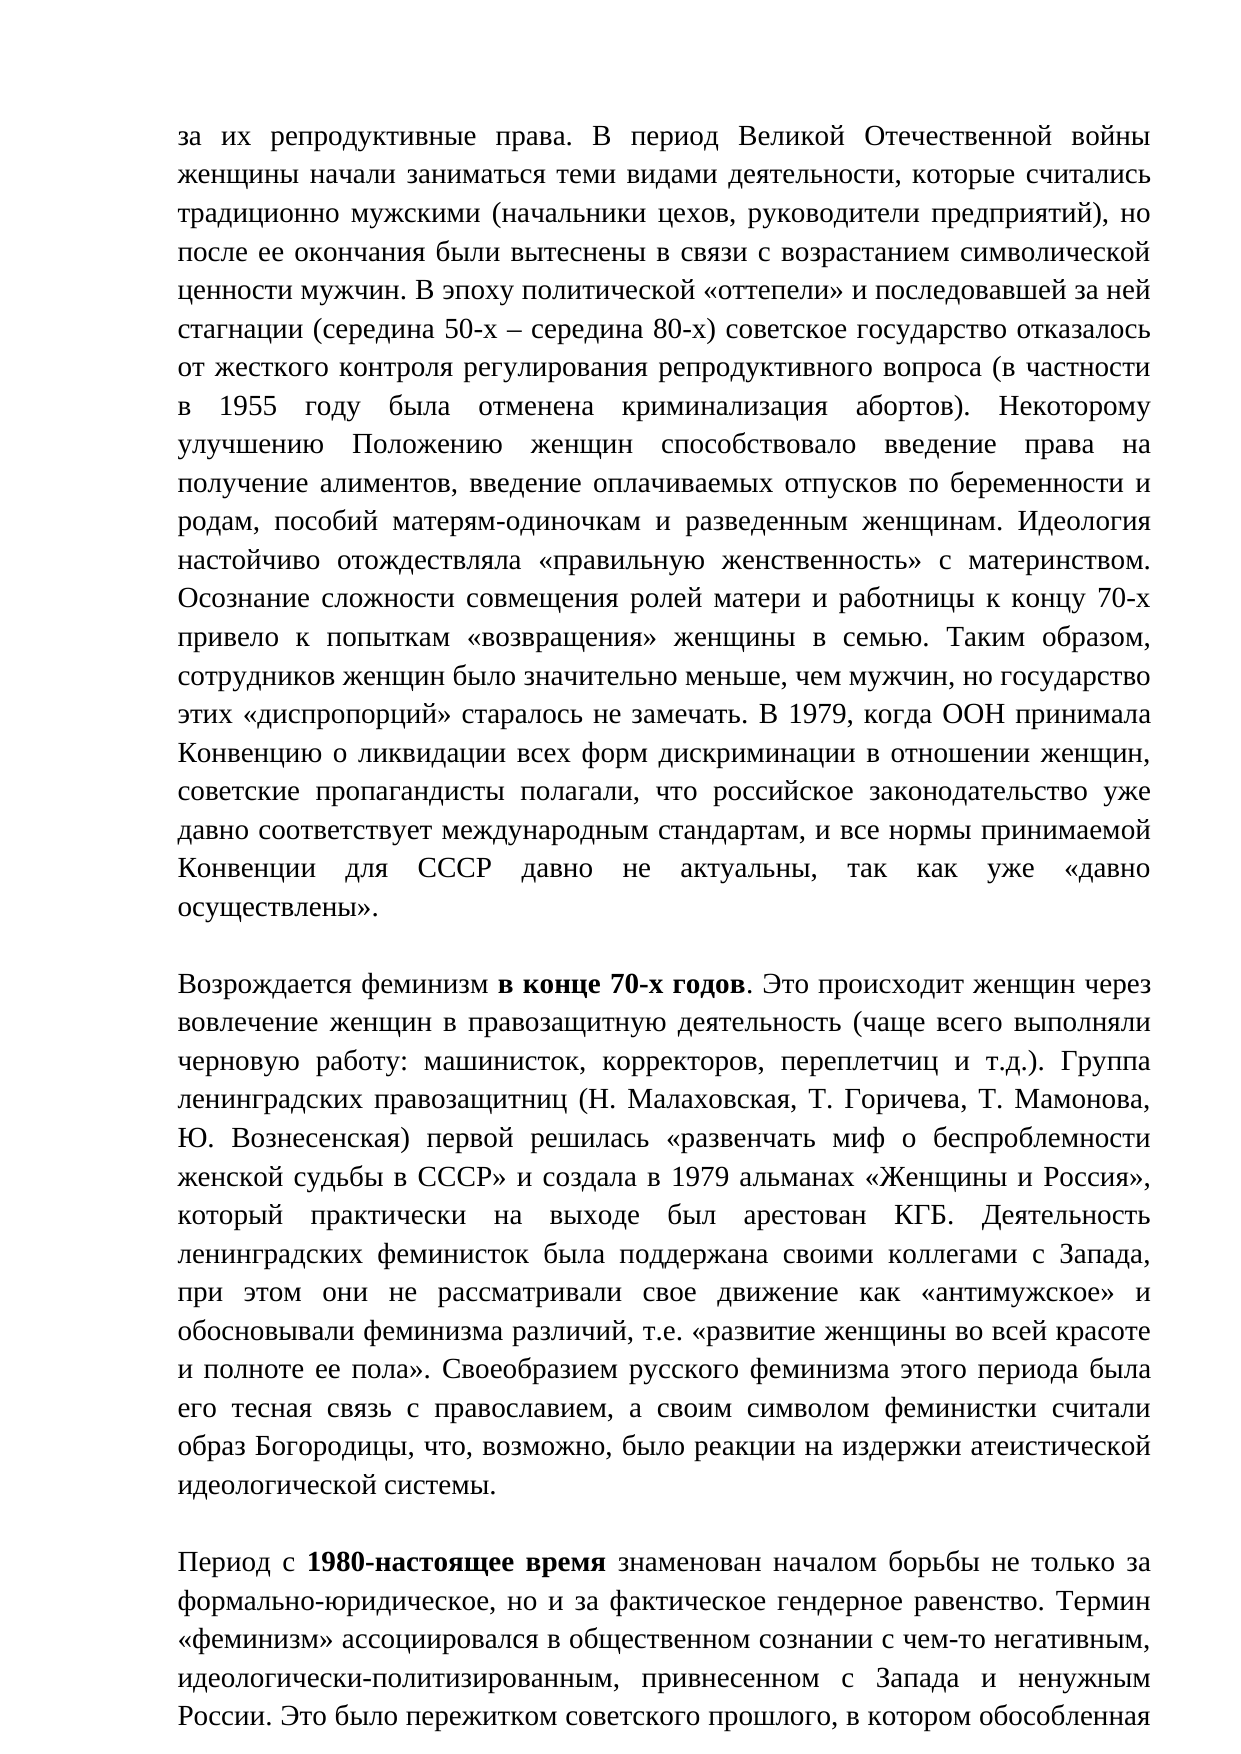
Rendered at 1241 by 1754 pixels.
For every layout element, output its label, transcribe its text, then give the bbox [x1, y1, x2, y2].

text Возрождается феминизм в конце 70-х годов. Это происходит женщин через вовлечение женщин в правозащитную деятельность (чаще всего выполняли черновую работу: машинисток, корректоров, переплетчиц и т.д.). Группа ленинградских правозащитниц (Н. Малаховская, Т. Горичева, Т. Мамонова, Ю. Вознесенская) первой решилась «развенчать миф о беспроблемности женской судьбы в СССР» и создала в 1979 альманах «Женщины и Россия», который практически на выходе был арестован КГБ. Деятельность ленинградских феминисток была поддержана своими коллегами с Запада, при этом они не рассматривали свое движение как «антимужское» и обосновывали феминизма различий, т.е. «развитие женщины во всей красоте и полноте ее пола». Своеобразием русского феминизма этого периода была его тесная связь с православием, а своим символом феминистки считали образ Богородицы, что, возможно, было реакции на издержки атеистической идеологической системы. [177, 966, 1152, 1501]
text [177, 1544, 1152, 1732]
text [177, 118, 1152, 922]
